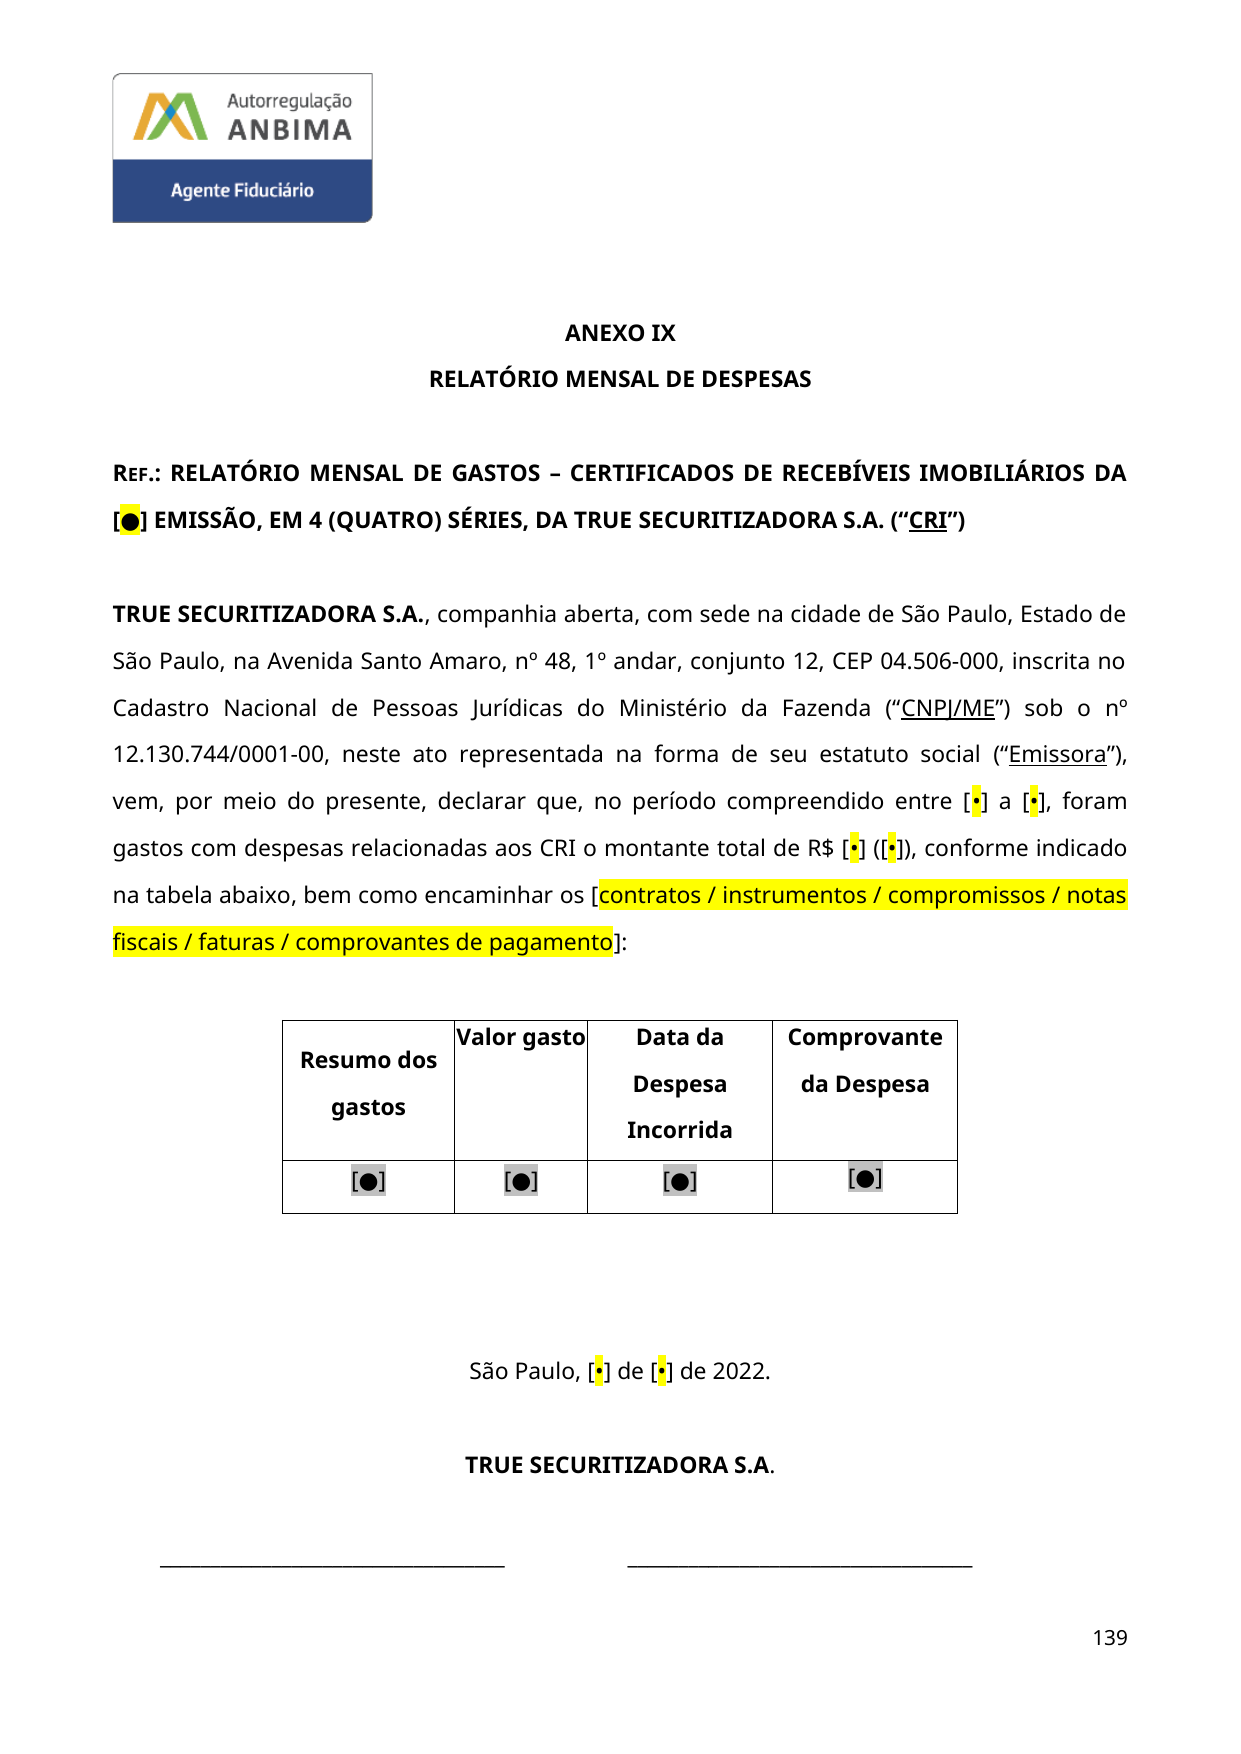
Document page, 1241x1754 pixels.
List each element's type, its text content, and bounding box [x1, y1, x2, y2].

text RELATÓRIO MENSAL DE DESPESAS [112, 363, 1128, 395]
table_header Valor gasto [455, 1021, 587, 1160]
table_cell [●] [773, 1161, 957, 1213]
table_header Comprovante da Despesa [773, 1021, 957, 1160]
table_cell [●] [455, 1161, 587, 1213]
text TRUE SECURITIZADORA S.A., companhia aberta, com sede na cidade de São Paulo, Estado de São Paulo, na Avenida Santo Amaro, nº 48, 1º andar, conjunto 12, CEP 04.506-000, inscrita no Cadastro Nacional de Pessoas Jurídicas do Ministério da Fazenda (“CNPJ/ME”) sob o nº 12.130.744/0001-00, neste ato representada na forma de seu estatuto social (“Emissora”), vem, por meio do presente, declarar que, no período compreendido entre [•] a [•], foram gastos com despesas relacionadas aos CRI o montante total de R$ [•] ([•]), conforme indicado na tabela abaixo, bem como encaminhar os [contratos / instrumentos / compromissos / notas fiscais / faturas / comprovantes de pagamento]: [112, 598, 1128, 957]
text ANEXO IX [112, 317, 1128, 348]
text São Paulo, [•] de [•] de 2022. [666, 1355, 1128, 1386]
table_cell __________________________________ Nome: Cargo: [153, 1540, 620, 1585]
table_header Resumo dos gastos [283, 1021, 454, 1160]
table_cell [●] [283, 1161, 454, 1213]
table_header Data da Despesa Incorrida [588, 1021, 772, 1160]
text Ref.: RELATÓRIO MENSAL DE GASTOS – CERTIFICADOS DE RECEBÍVEIS IMOBILIÁRIOS DA [●] EMISSÃO, EM 4 (QUATRO) SÉRIES, DA TRUE SECURITIZADORA S.A. (“CRI”) [112, 457, 1128, 535]
text São Paulo, [•] de [•] de 2022. [112, 1355, 595, 1386]
picture [112, 73, 373, 223]
table_cell [●] [588, 1161, 772, 1213]
table_header TRUE SECURITIZADORA S.A. [153, 1449, 1088, 1540]
table_cell __________________________________ Nome: Cargo: [620, 1540, 1088, 1585]
